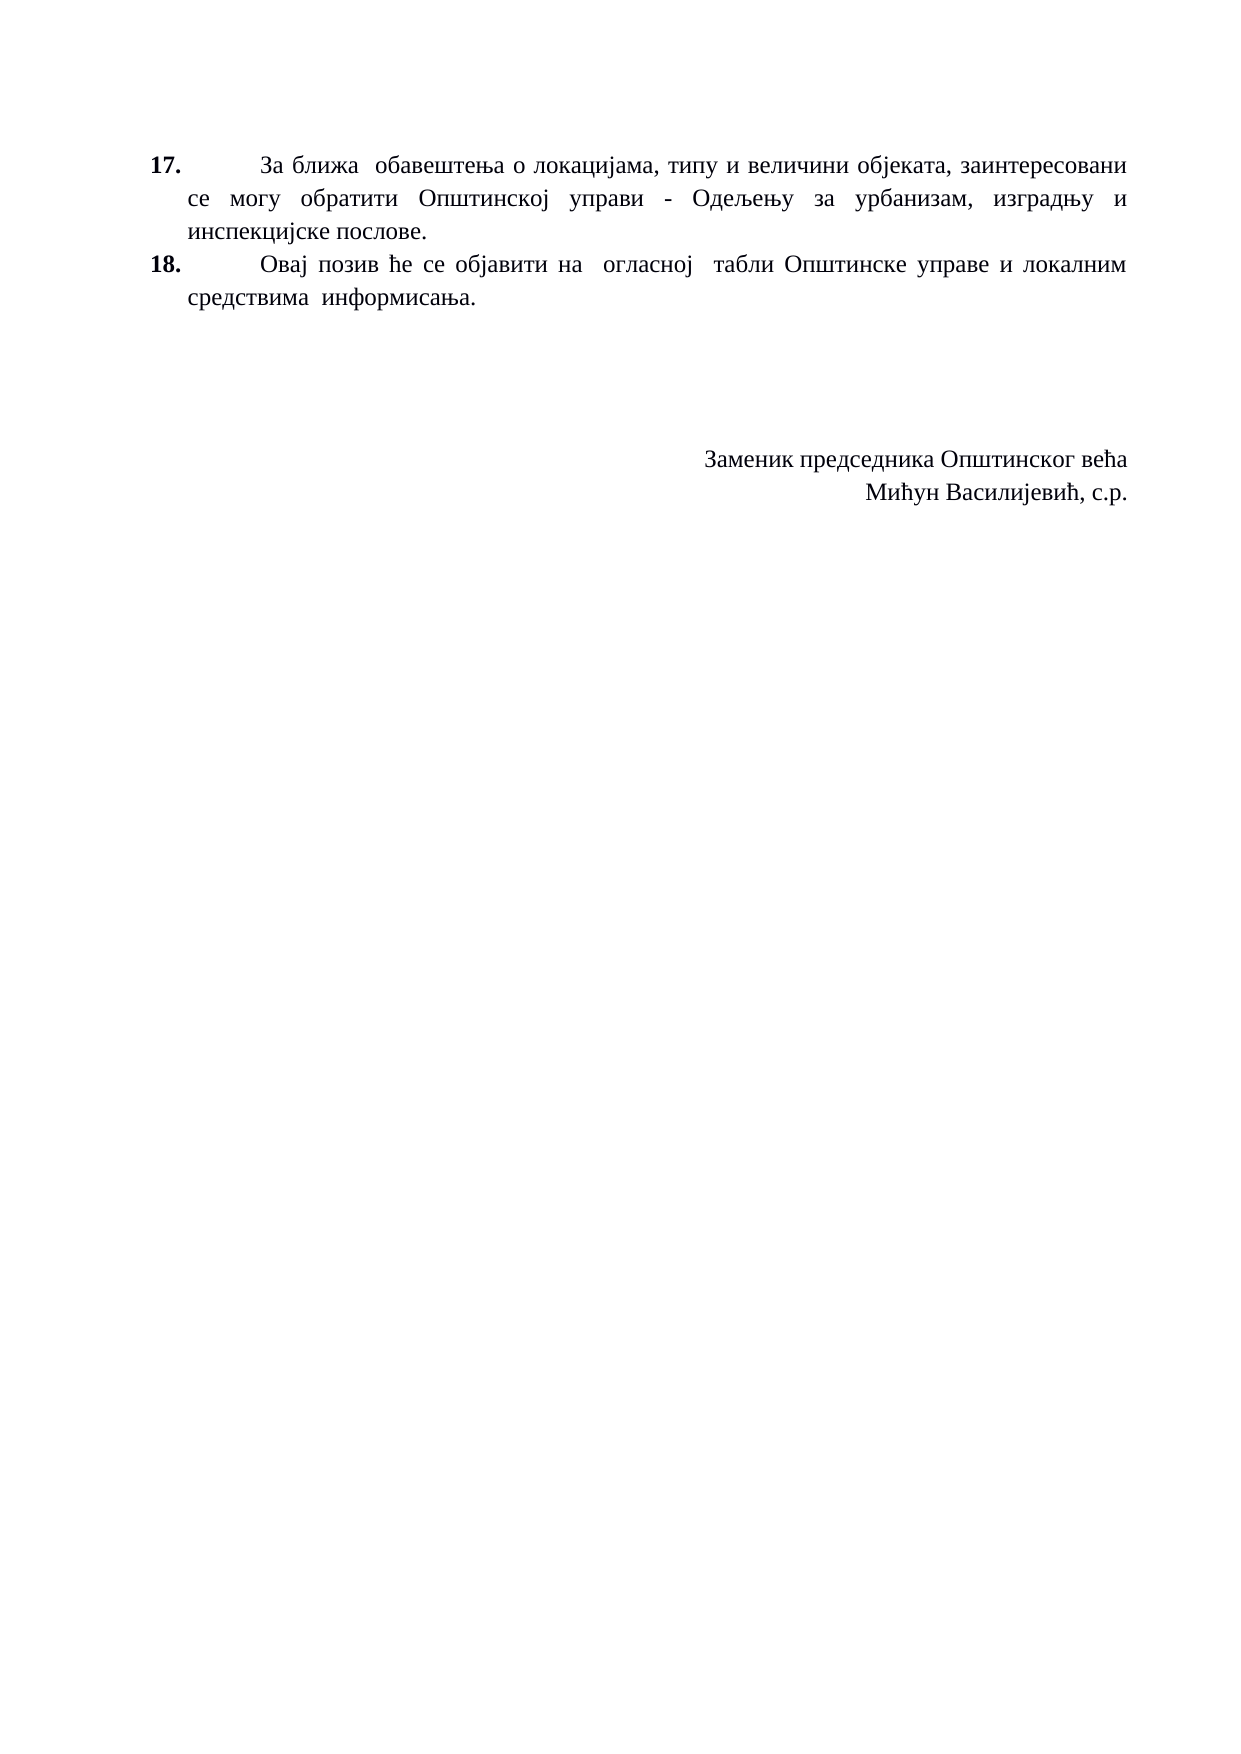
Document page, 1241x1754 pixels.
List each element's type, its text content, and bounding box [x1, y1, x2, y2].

list Овај позив ће се објавити на огласној табли Општинске управе и локалним средствима информисања. [150, 249, 1128, 311]
list За ближа обавештења о локацијама, типу и величини објеката, заинтересовани се могу обратити Oпштинској управи - Одељењу за урбанизам, изградњу и инспекцијске послове. [150, 150, 1128, 245]
text Заменик председника Општинског већа [260, 444, 1128, 472]
text Мићун Василијевић, с.р. [260, 477, 1128, 505]
